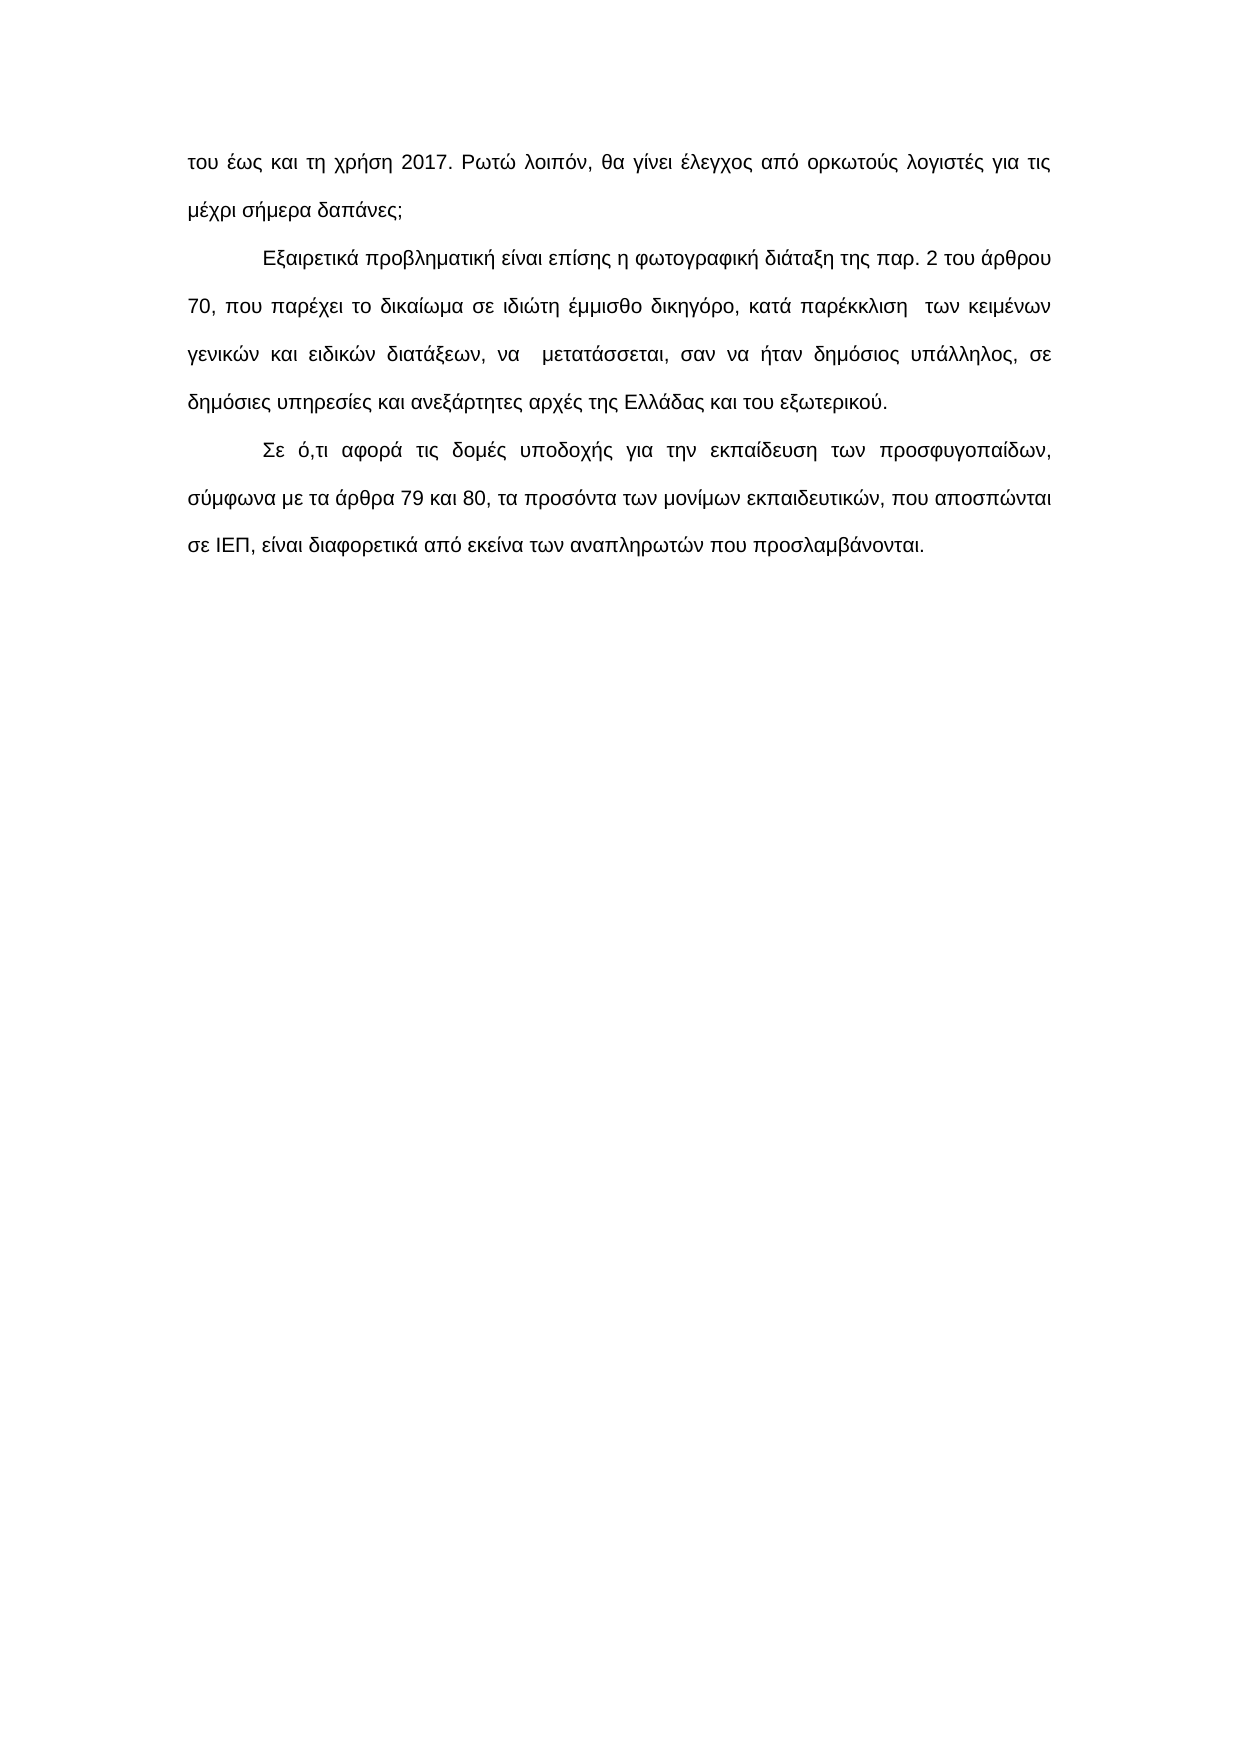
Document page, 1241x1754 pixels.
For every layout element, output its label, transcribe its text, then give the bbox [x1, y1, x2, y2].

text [187, 150, 1053, 222]
text Εξαιρετικά προβληματική είναι επίσης η φωτογραφική διάταξη της παρ. 2 του άρθρου 70, που παρέχει το δικαίωμα σε ιδιώτη έμμισθο δικηγόρο, κατά παρέκκλιση των κειμένων γενικών και ειδικών διατάξεων, να μετατάσσεται, σαν να ήταν δημόσιος υπάλληλος, σε δημόσιες υπηρεσίες και ανεξάρτητες αρχές της Ελλάδας και του εξωτερικού. [187, 246, 1053, 413]
text Σε ό,τι αφορά τις δομές υποδοχής για την εκπαίδευση των προσφυγοπαίδων, σύμφωνα με τα άρθρα 79 και 80, τα προσόντα των μονίμων εκπαιδευτικών, που αποσπώνται σε ΙΕΠ, είναι διαφορετικά από εκείνα των αναπληρωτών που προσλαμβάνονται. [187, 437, 1053, 557]
